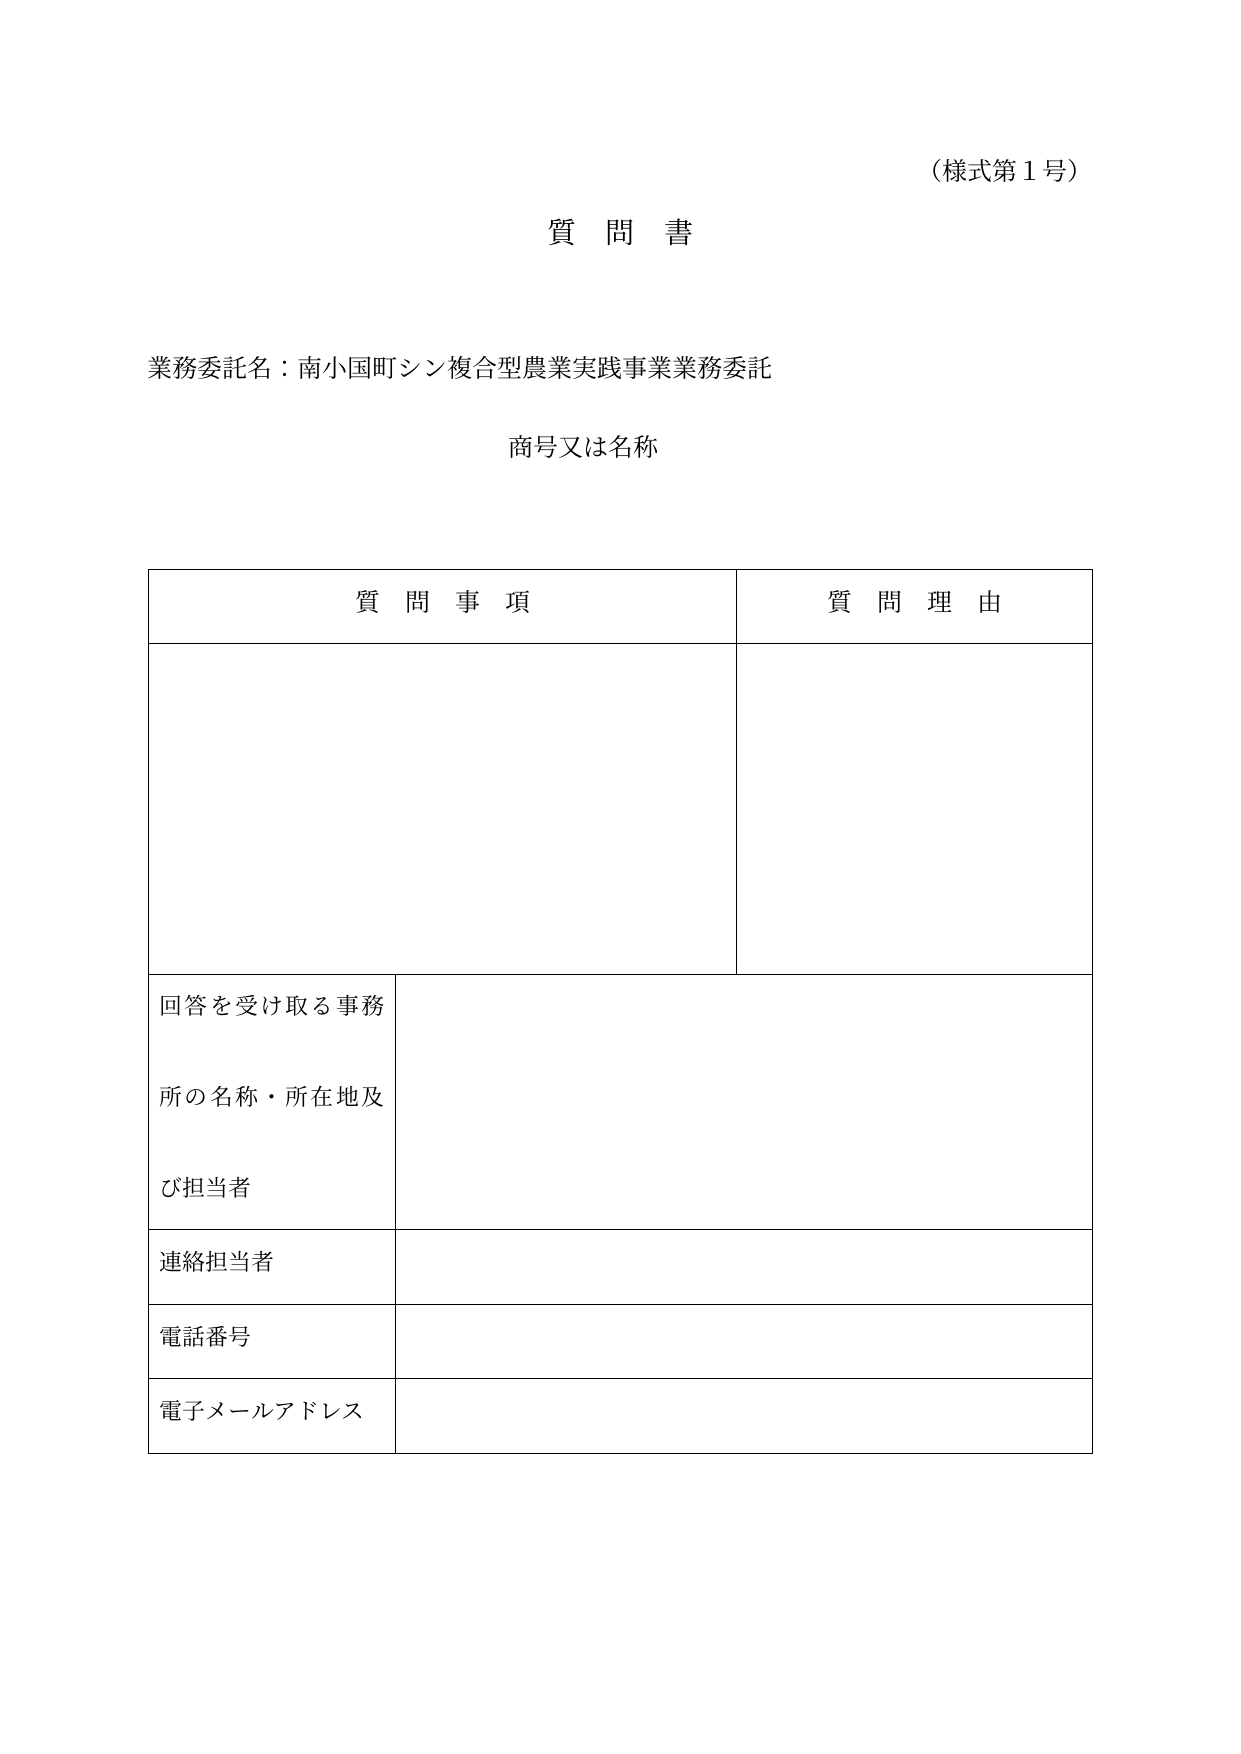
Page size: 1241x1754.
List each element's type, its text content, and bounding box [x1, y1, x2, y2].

table_cell [396, 975, 1092, 1229]
table_cell 電話番号 [149, 1305, 395, 1378]
text 商号又は名称 [509, 415, 1092, 475]
table_cell 回答を受け取る事務所の名称・所在地及び担当者 [149, 975, 395, 1229]
table_cell [396, 1379, 1092, 1453]
table_cell [149, 644, 736, 974]
table_cell 連絡担当者 [149, 1230, 395, 1303]
table_cell 電子メールアドレス [149, 1379, 395, 1453]
text （様式第１号） [148, 140, 1092, 200]
text 業務委託名：南小国町シン複合型農業実践事業業務委託 [148, 337, 1092, 397]
text 質 問 書 [148, 200, 1092, 261]
table_header 質 問 事 項 [149, 570, 736, 643]
table_cell [396, 1230, 1092, 1303]
table_header 質 問 理 由 [737, 570, 1092, 643]
table_cell [396, 1305, 1092, 1378]
table_cell [737, 644, 1092, 974]
